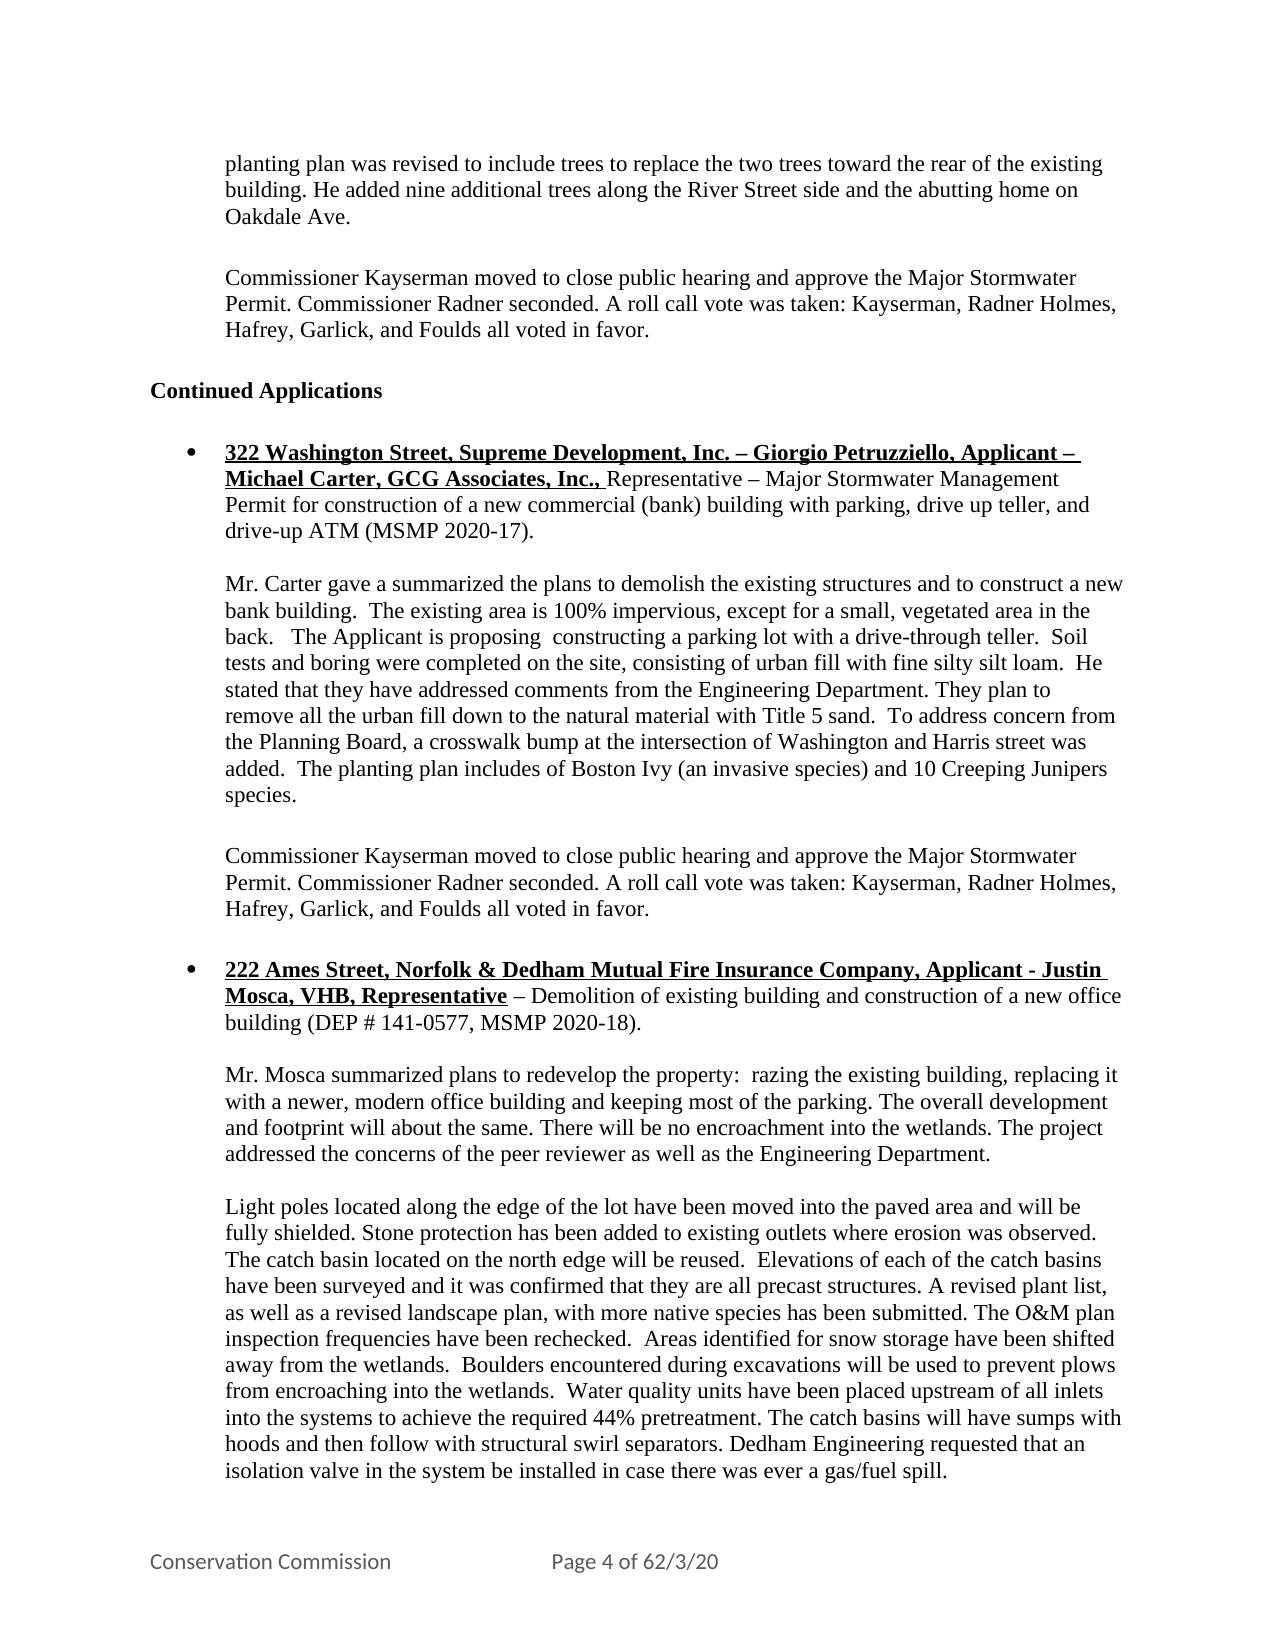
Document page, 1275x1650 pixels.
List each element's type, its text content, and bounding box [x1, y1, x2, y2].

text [225, 150, 1125, 229]
text Continued Applications [150, 377, 1125, 404]
list 222 Ames Street, Norfolk & Dedham Mutual Fire Insurance Company, Applicant - Justin Mosca, VHB, Representative – Demolition of existing building and construction of a new office building (DEP # 141-0577, MSMP 2020-18). [187, 956, 1125, 1035]
text Commissioner Kayserman moved to close public hearing and approve the Major Stormwater Permit. Commissioner Radner seconded. A roll call vote was taken: Kayserman, Radner Holmes, Hafrey, Garlick, and Foulds all voted in favor. [225, 842, 1125, 921]
list 322 Washington Street, Supreme Development, Inc. – Giorgio Petruzziello, Applicant – Michael Carter, GCG Associates, Inc., Representative – Major Stormwater Management Permit for construction of a new commercial (bank) building with parking, drive up teller, and drive-up ATM (MSMP 2020-17). [187, 438, 1125, 544]
list Mr. Mosca summarized plans to redevelop the property: razing the existing building, replacing it with a newer, modern office building and keeping most of the parking. The overall development and footprint will about the same. There will be no encroachment into the wetlands. The project addressed the concerns of the peer reviewer as well as the Engineering Department. [225, 1061, 1125, 1167]
text Commissioner Kayserman moved to close public hearing and approve the Major Stormwater Permit. Commissioner Radner seconded. A roll call vote was taken: Kayserman, Radner Holmes, Hafrey, Garlick, and Foulds all voted in favor. [225, 264, 1125, 343]
list Light poles located along the edge of the lot have been moved into the paved area and will be fully shielded. Stone protection has been added to existing outlets where erosion was observed. The catch basin located on the north edge will be reused. Elevations of each of the catch basins have been surveyed and it was confirmed that they are all precast structures. A revised plant list, as well as a revised landscape plan, with more native species has been submitted. The O&M plan inspection frequencies have been rechecked. Areas identified for snow storage have been shifted away from the wetlands. Boulders encountered during excavations will be used to prevent plows from encroaching into the wetlands. Water quality units have been placed upstream of all inlets into the systems to achieve the required 44% pretreatment. The catch basins will have sumps with hoods and then follow with structural swirl separators. Dedham Engineering requested that an isolation valve in the system be installed in case there was ever a gas/fuel spill. [225, 1193, 1125, 1483]
list Mr. Carter gave a summarized the plans to demolish the existing structures and to construct a new bank building. The existing area is 100% impervious, except for a small, vegetated area in the back. The Applicant is proposing constructing a parking lot with a drive-through teller. Soil tests and boring were completed on the site, consisting of urban fill with fine silty silt loam. He stated that they have addressed comments from the Engineering Department. They plan to remove all the urban fill down to the natural material with Title 5 sand. To address concern from the Planning Board, a crosswalk bump at the intersection of Washington and Harris street was added. The planting plan includes of Boston Ivy (an invasive species) and 10 Creeping Junipers species. [225, 570, 1125, 807]
